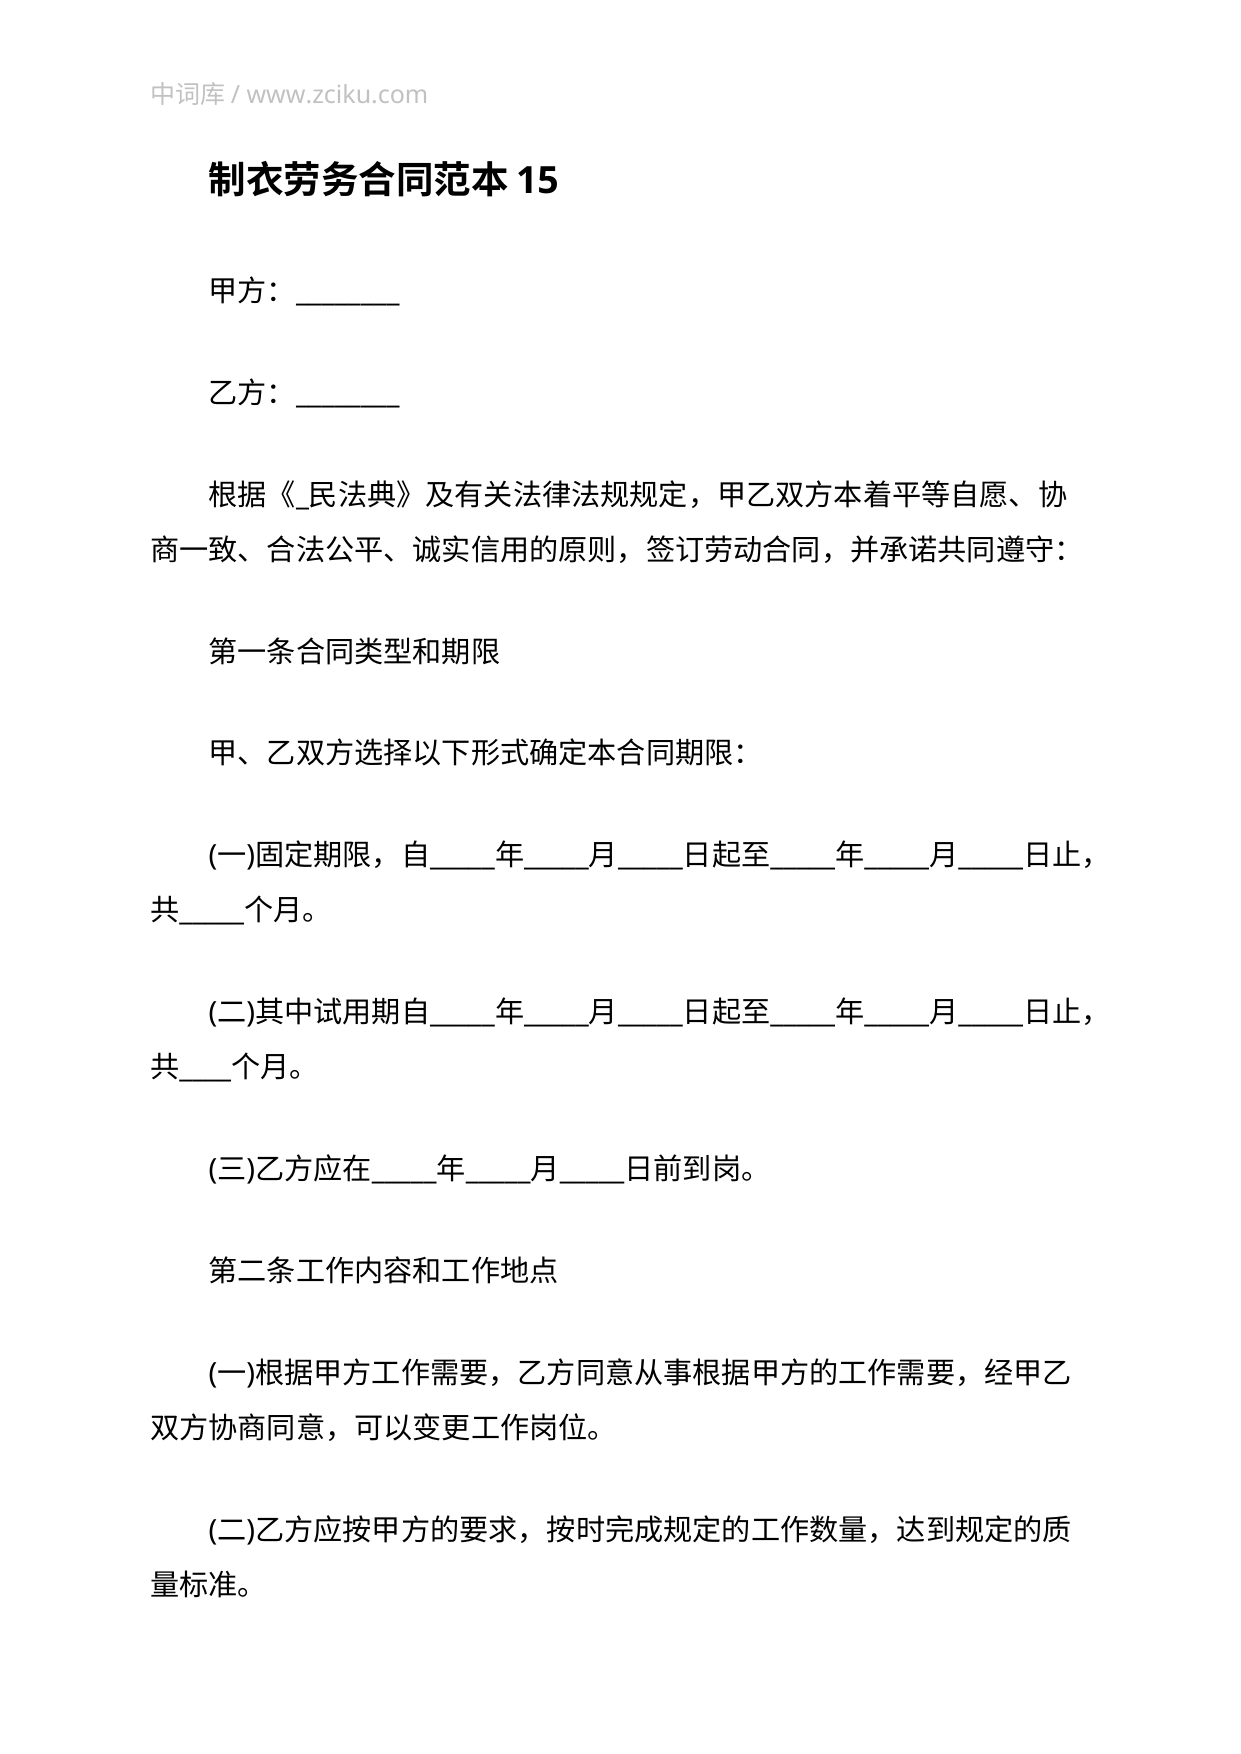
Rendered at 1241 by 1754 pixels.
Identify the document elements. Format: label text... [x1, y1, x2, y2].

text (一)根据甲方工作需要，乙方同意从事根据甲方的工作需要，经甲乙双方协商同意，可以变更工作岗位。 [150, 1349, 1090, 1447]
text (二)乙方应按甲方的要求，按时完成规定的工作数量，达到规定的质量标准。 [150, 1506, 1090, 1604]
text (三)乙方应在_____年_____月_____日前到岗。 [150, 1146, 1090, 1188]
text 第二条工作内容和工作地点 [150, 1248, 1090, 1290]
text 甲方：________ [150, 268, 1090, 310]
text 甲、乙双方选择以下形式确定本合同期限： [150, 730, 1090, 772]
text 根据《_民法典》及有关法律法规规定，甲乙双方本着平等自愿、协商一致、合法公平、诚实信用的原则，签订劳动合同，并承诺共同遵守： [150, 472, 1090, 569]
text (一)固定期限，自_____年_____月_____日起至_____年_____月_____日止，共_____个月。 [150, 832, 1090, 929]
text 第一条合同类型和期限 [150, 628, 1090, 671]
text 乙方：________ [150, 369, 1090, 412]
text (二)其中试用期自_____年_____月_____日起至_____年_____月_____日止，共____个月。 [150, 989, 1090, 1086]
text 制衣劳务合同范本15 [150, 150, 1090, 204]
